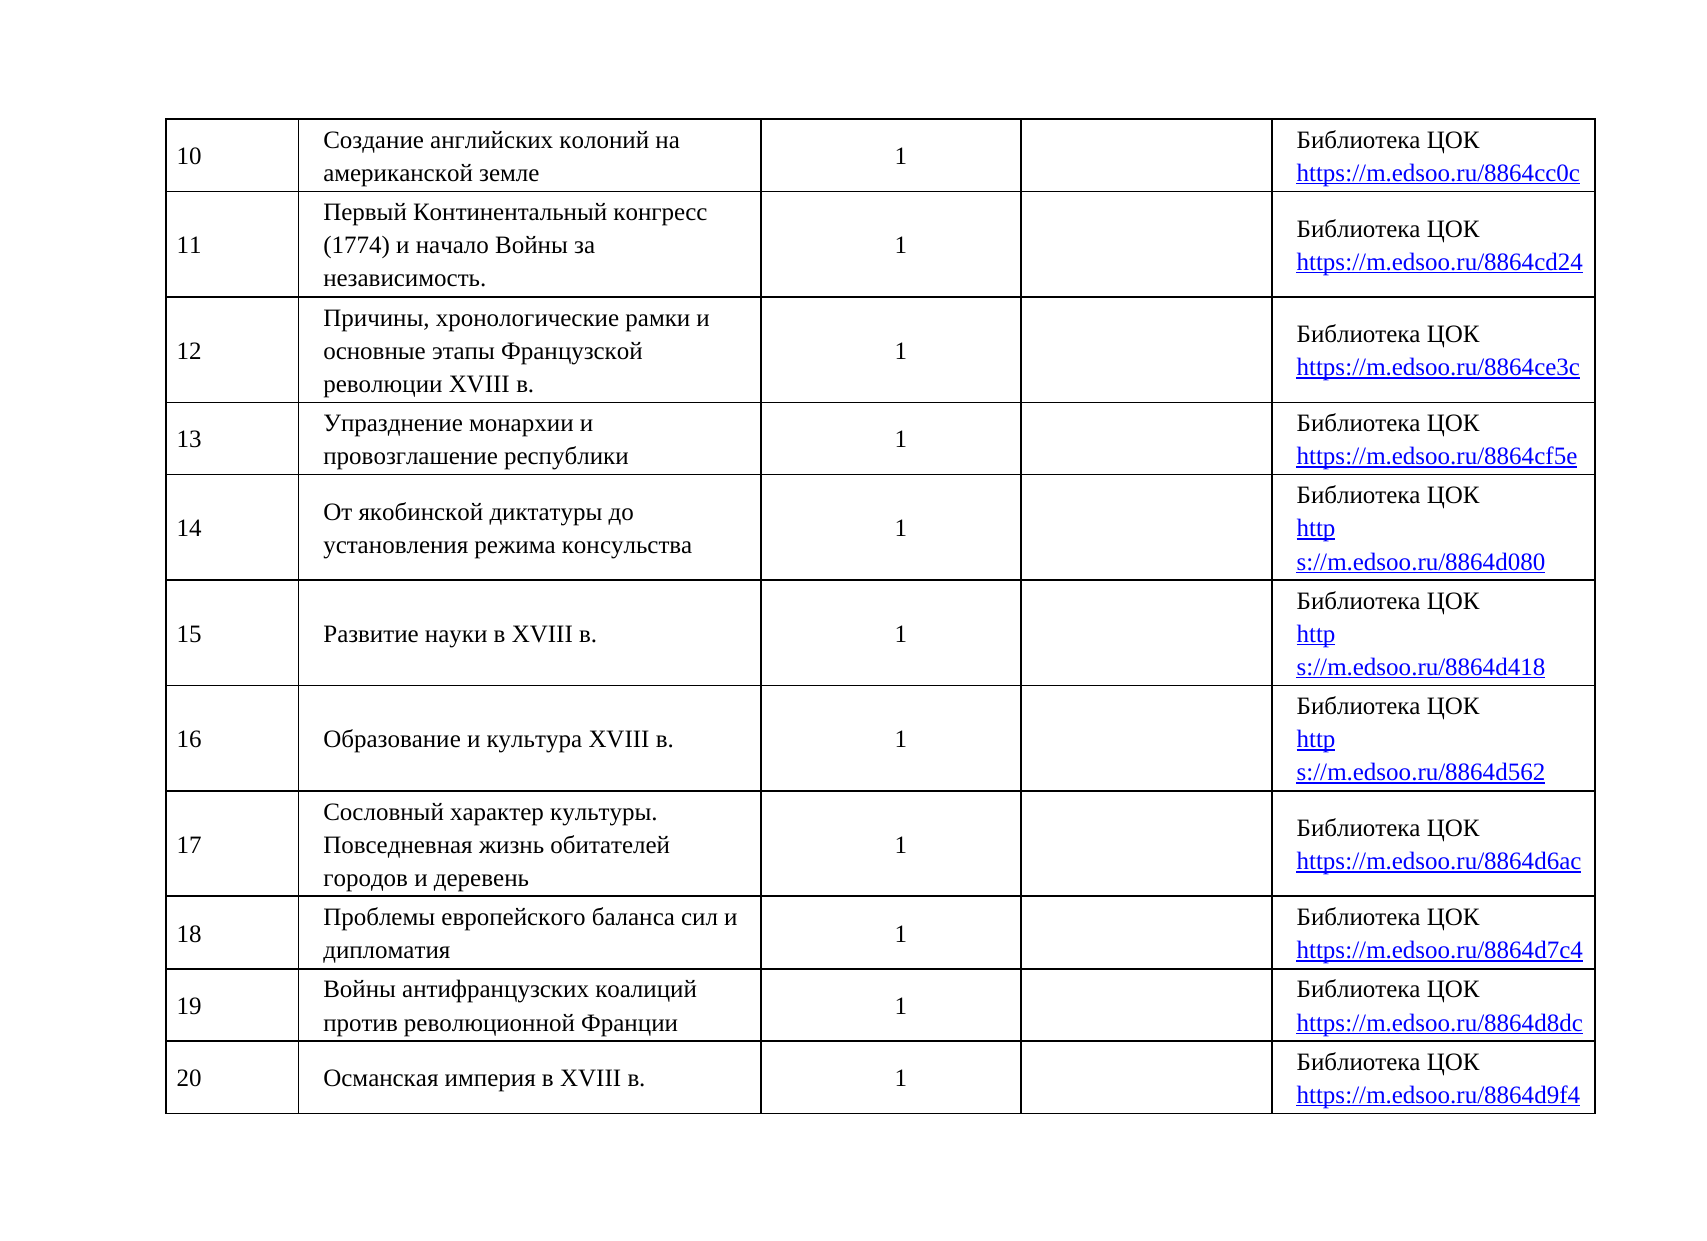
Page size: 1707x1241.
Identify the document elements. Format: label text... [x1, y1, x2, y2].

table_cell [1022, 192, 1271, 296]
table_cell [1022, 1042, 1271, 1113]
table_cell Библиотека ЦОК https://m.edsoo.ru/8864d562 [1273, 686, 1594, 790]
table_cell Первый Континентальный конгресс (1774) и начало Войны за независимость. [299, 192, 760, 296]
table_cell От якобинской диктатуры до установления режима консульства [299, 475, 760, 579]
table_cell [1022, 298, 1271, 401]
table_cell 13 [167, 403, 298, 474]
table_cell 16 [167, 686, 298, 790]
table_cell 14 [167, 475, 298, 579]
table_cell Образование и культура XVIII в. [299, 686, 760, 790]
table_cell 1 [762, 403, 1020, 474]
table_cell [1022, 581, 1271, 684]
table_cell 1 [762, 897, 1020, 968]
table_cell Библиотека ЦОК https://m.edsoo.ru/8864d7c4 [1273, 897, 1594, 968]
table_cell Библиотека ЦОК https://m.edsoo.ru/8864d6ac [1273, 792, 1594, 895]
table_cell Османская империя в XVIII в. [299, 1042, 760, 1113]
table_cell 20 [167, 1042, 298, 1113]
table_cell 1 [762, 686, 1020, 790]
table_cell 10 [167, 120, 298, 191]
table_cell Сословный характер культуры. Повседневная жизнь обитателей городов и деревень [299, 792, 760, 895]
table_cell [1022, 475, 1271, 579]
table_cell 1 [762, 792, 1020, 895]
table_cell [1022, 403, 1271, 474]
table_cell Библиотека ЦОК https://m.edsoo.ru/8864ce3c [1273, 298, 1594, 401]
table_cell 18 [167, 897, 298, 968]
table_cell 1 [762, 298, 1020, 401]
table_cell 1 [762, 192, 1020, 296]
table_cell [1022, 120, 1271, 191]
table_cell 1 [762, 120, 1020, 191]
table_cell 12 [167, 298, 298, 401]
table_cell 1 [762, 475, 1020, 579]
table_cell 1 [762, 581, 1020, 684]
table_cell Библиотека ЦОК https://m.edsoo.ru/8864d8dc [1273, 970, 1594, 1040]
table_cell Проблемы европейского баланса сил и дипломатия [299, 897, 760, 968]
table_cell [1022, 792, 1271, 895]
table_cell [1022, 897, 1271, 968]
table_cell Библиотека ЦОК https://m.edsoo.ru/8864cd24 [1273, 192, 1594, 296]
table_cell Библиотека ЦОК https://m.edsoo.ru/8864cf5e [1273, 403, 1594, 474]
table_cell Развитие науки в XVIII в. [299, 581, 760, 684]
table_cell Библиотека ЦОК https://m.edsoo.ru/8864cc0c [1273, 120, 1594, 191]
table_cell Библиотека ЦОК https://m.edsoo.ru/8864d080 [1273, 475, 1594, 579]
table_cell 19 [167, 970, 298, 1040]
table_cell Причины, хронологические рамки и основные этапы Французской революции XVIII в. [299, 298, 760, 401]
table_cell 1 [762, 1042, 1020, 1113]
table_cell [1022, 970, 1271, 1040]
table_cell Библиотека ЦОК https://m.edsoo.ru/8864d9f4 [1273, 1042, 1594, 1113]
table_cell 15 [167, 581, 298, 684]
table_cell 1 [762, 970, 1020, 1040]
table_cell Создание английских колоний на американской земле [299, 120, 760, 191]
table_cell 11 [167, 192, 298, 296]
table_cell Войны антифранцузских коалиций против революционной Франции [299, 970, 760, 1040]
table_cell Библиотека ЦОК https://m.edsoo.ru/8864d418 [1273, 581, 1594, 684]
table_cell 17 [167, 792, 298, 895]
table_cell Упразднение монархии и провозглашение республики [299, 403, 760, 474]
table_cell [1022, 686, 1271, 790]
